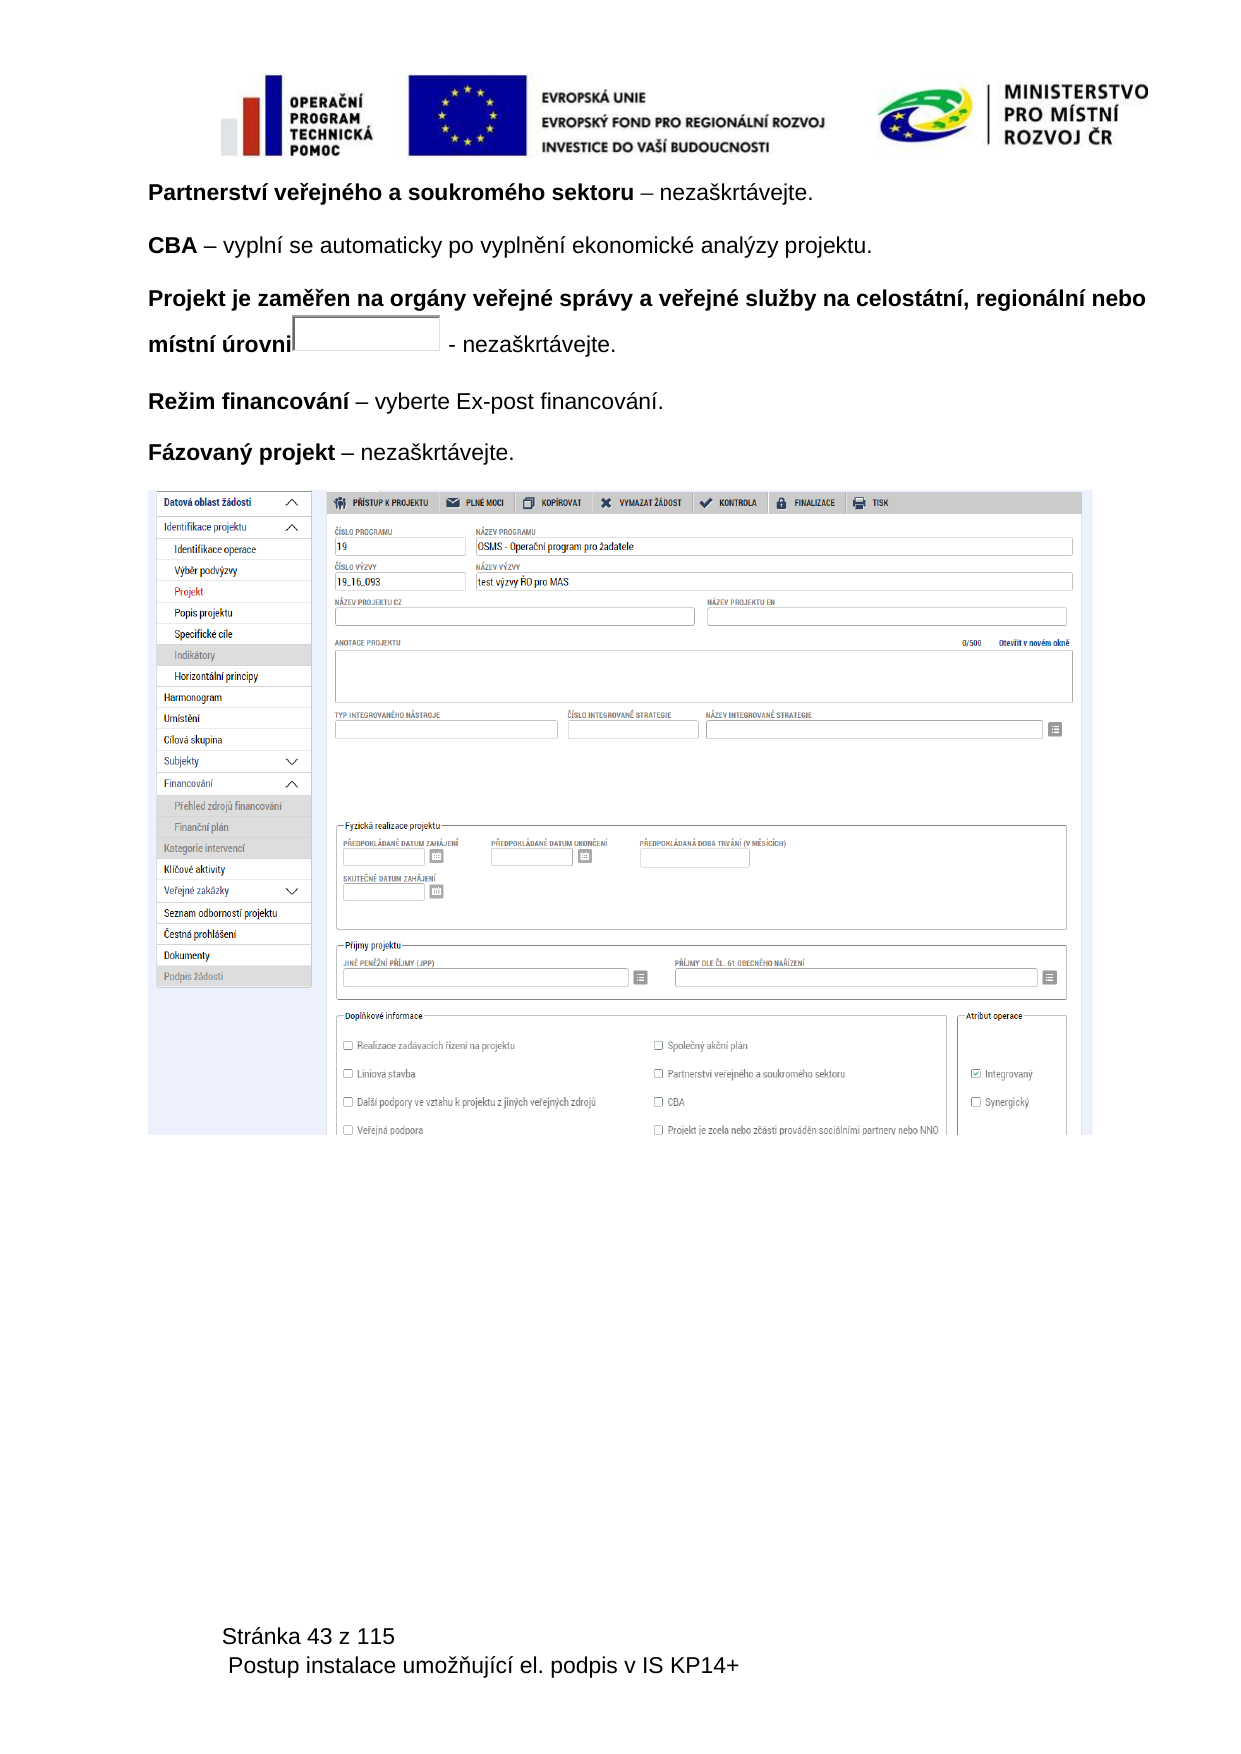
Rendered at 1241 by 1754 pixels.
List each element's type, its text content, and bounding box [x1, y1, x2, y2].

text Partnerství veřejného a soukromého sektoru – nezaškrtávejte. [148, 177, 1175, 206]
text Projekt je zaměřen na orgány veřejné správy a veřejné služby na celostátní, regionální nebo místní úrovni - nezaškrtávejte. [148, 285, 1175, 358]
picture [221, 73, 1148, 158]
text Fázovaný projekt – nezaškrtávejte. [148, 439, 1175, 465]
picture [147, 490, 1093, 1135]
text Režim financování – vyberte Ex-post financování. [148, 388, 1175, 414]
text CBA – vyplní se automaticky po vyplnění ekonomické analýzy projektu. [148, 232, 1175, 259]
